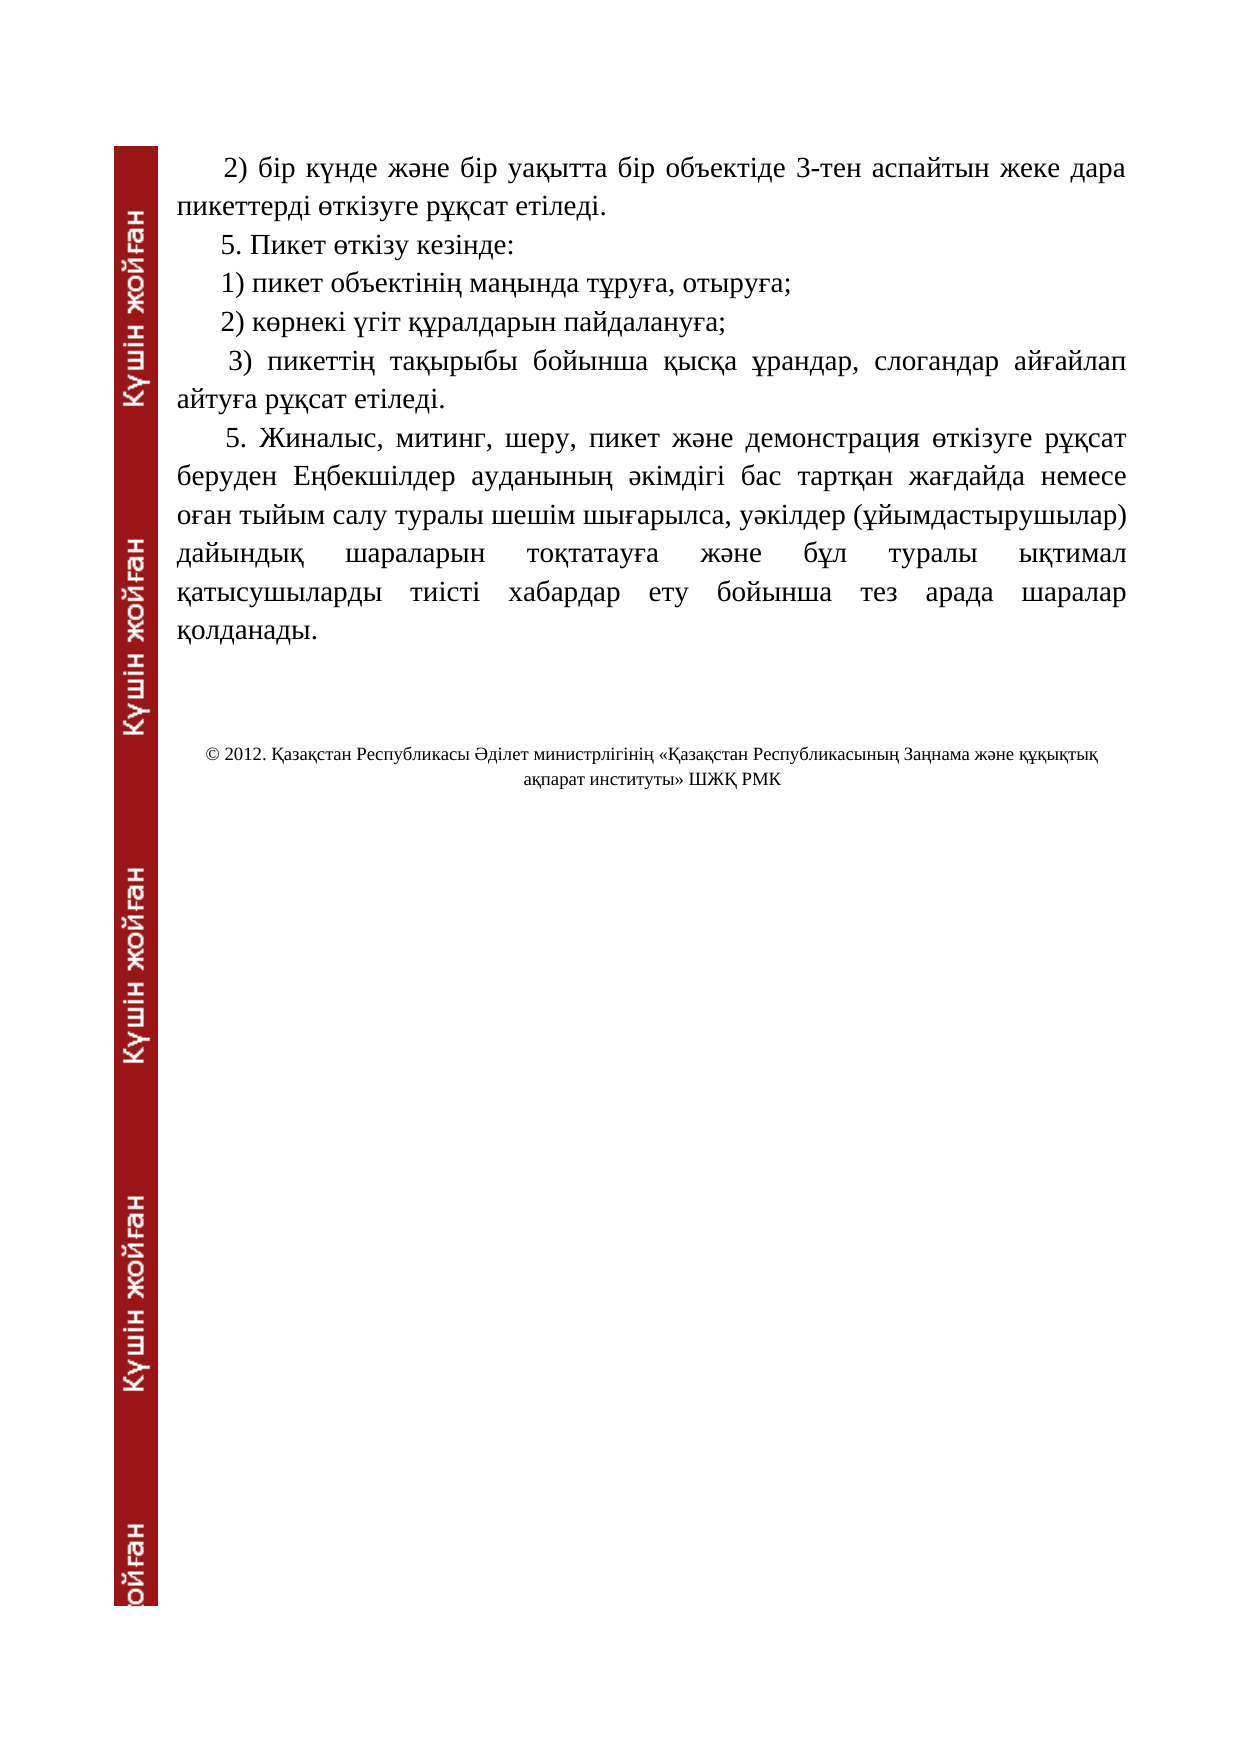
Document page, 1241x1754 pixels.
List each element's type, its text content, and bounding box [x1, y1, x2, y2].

picture [114, 338, 158, 343]
picture [114, 146, 158, 150]
text 2) көрнекі үгіт құралдарын пайдалануға; [112, 304, 1128, 338]
text 3) пикеттің тақырыбы бойынша қысқа ұрандар, слогандар айғайлап айтуға рұқсат етіледі. [112, 343, 1128, 415]
picture [114, 299, 158, 304]
text 5. Пикет өткізу кезінде: [112, 227, 1128, 261]
picture [114, 261, 158, 266]
picture [114, 415, 158, 420]
picture [114, 222, 158, 227]
text © 2012. Қазақстан Республикасы Әділет министрлігінің «Қазақстан Республикасының Заңнама және құқықтық ақпарат институты» ШЖҚ РМК [112, 743, 1128, 789]
text 5. Жиналыс, митинг, шеру, пикет және демонстрация өткізуге рұқсат беруден Еңбекшілдер ауданының әкімдігі бас тартқан жағдайда немесе оған тыйым салу туралы шешім шығарылса, уәкілдер (ұйымдастырушылар) дайындық шараларын тоқтатауға және бұл туралы ықтимал қатысушыларды тиісті хабардар ету бойынша тез арада шаралар қолданады. [112, 420, 1128, 646]
text 2) бір күнде және бір уақытта бір объектіде 3-тен аспайтын жеке дара пикеттерді өткізуге рұқсат етіледі. [112, 150, 1128, 222]
text 1) пикет объектінің маңында тұруға, отыруға; [112, 266, 1128, 299]
picture [114, 789, 158, 1606]
picture [114, 646, 158, 743]
